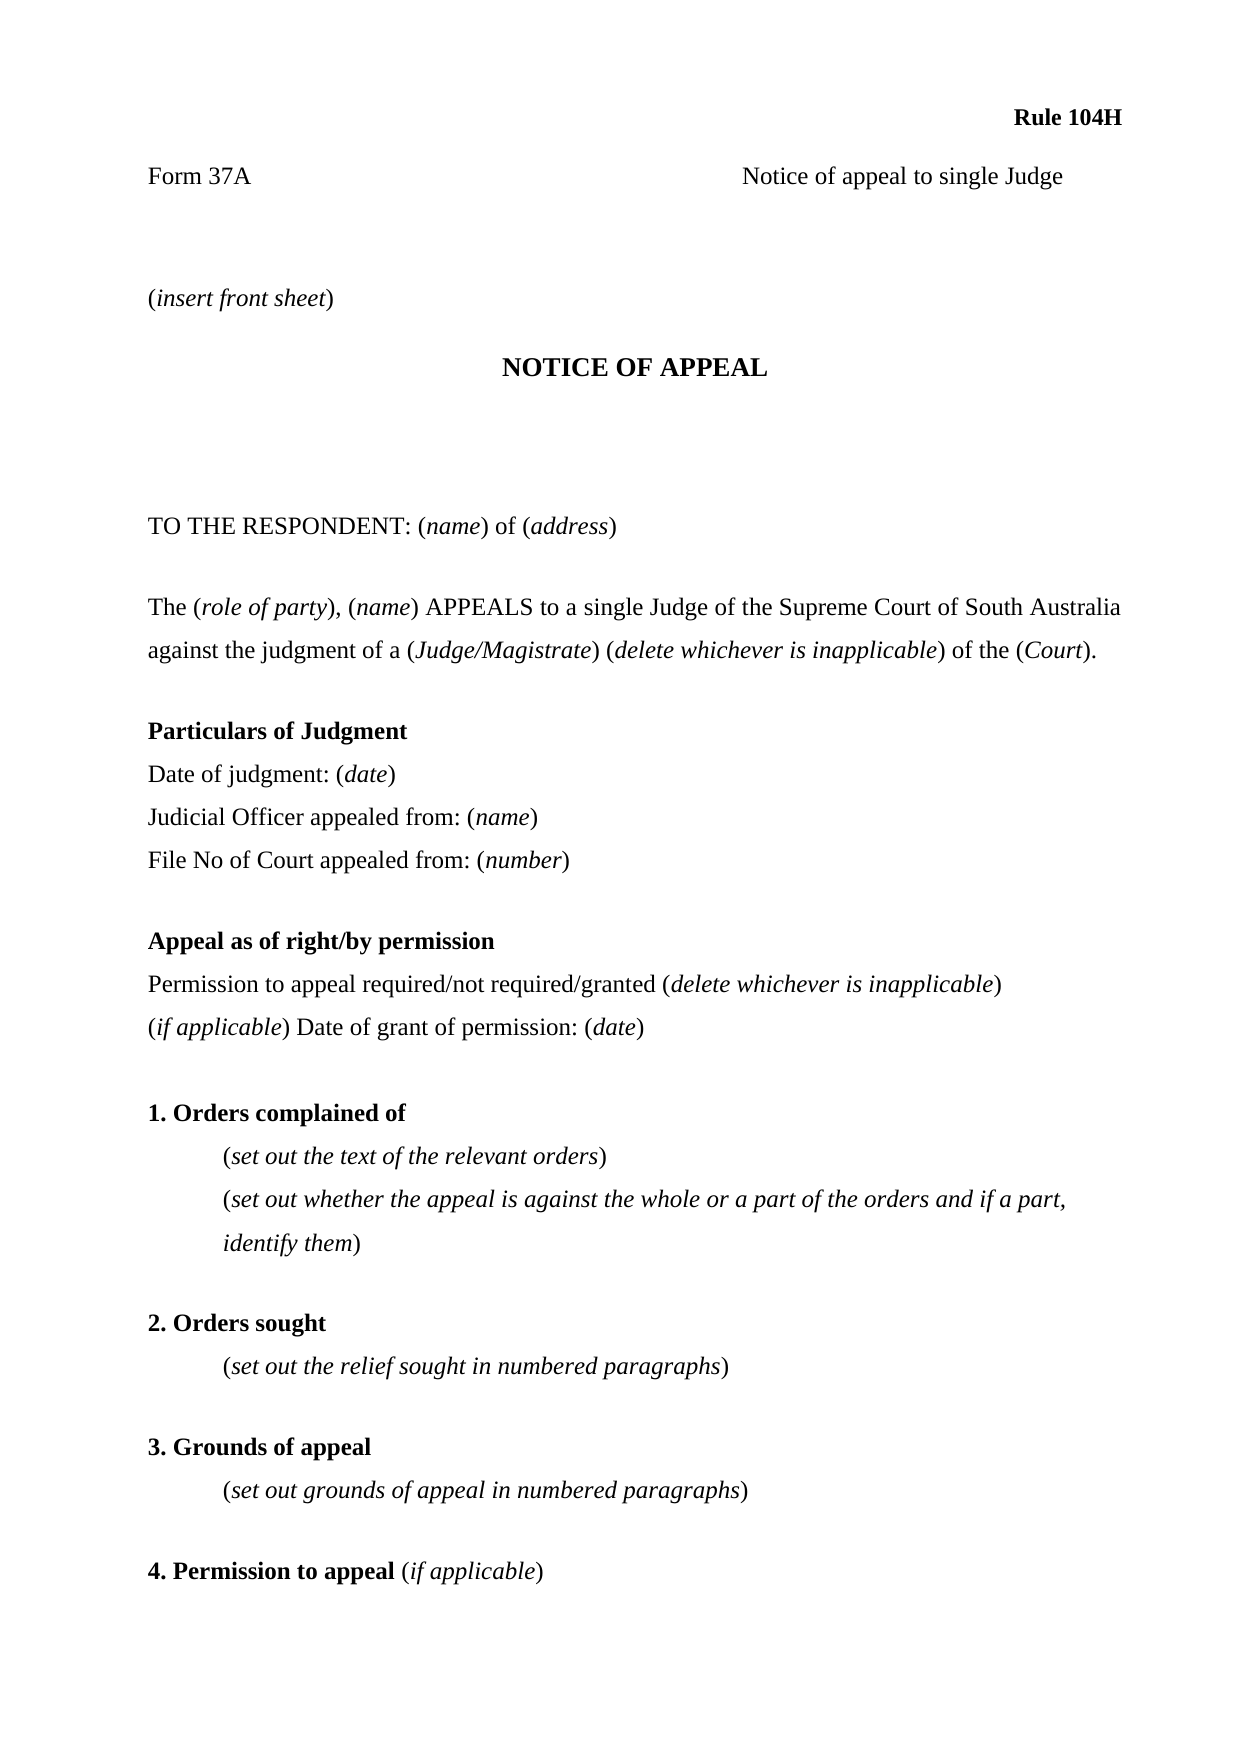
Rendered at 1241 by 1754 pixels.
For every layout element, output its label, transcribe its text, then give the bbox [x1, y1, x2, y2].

text 4. Permission to appeal (if applicable) [148, 1556, 1122, 1584]
text (set out the relief sought in numbered paragraphs) [223, 1351, 1122, 1380]
text TO THE RESPONDENT: (name) of (address) [148, 511, 1122, 540]
text (insert front sheet) [148, 283, 1122, 312]
text (set out grounds of appeal in numbered paragraphs) [223, 1475, 1122, 1504]
text Permission to appeal required/not required/granted (delete whichever is inapplicable) [148, 969, 1122, 998]
text Judicial Officer appealed from: (name) [148, 802, 1122, 831]
text The (role of party), (name) APPEALS to a single Judge of the Supreme Court of South Australia against the judgment of a (Judge/Magistrate) (delete whichever is inapplicable) of the (Court). [148, 592, 1122, 664]
text (set out whether the appeal is against the whole or a part of the orders and if a part, identify them) [223, 1184, 1122, 1256]
text Date of judgment: (date) [148, 759, 1122, 788]
text 2. Orders sought [148, 1308, 1122, 1337]
text NOTICE OF APPEAL [148, 351, 1122, 382]
text File No of Court appealed from: (number) [148, 845, 1122, 874]
text Form 37A Notice of appeal to single Judge [148, 161, 1122, 190]
text 3. Grounds of appeal [148, 1432, 1122, 1461]
text Particulars of Judgment [148, 716, 1122, 744]
text (if applicable) Date of grant of permission: (date) [148, 1012, 1122, 1041]
text Appeal as of right/by permission [148, 926, 1122, 954]
text Rule 104H [148, 103, 1122, 131]
text 1. Orders complained of [148, 1098, 1122, 1127]
text (set out the text of the relevant orders) [223, 1141, 1122, 1170]
